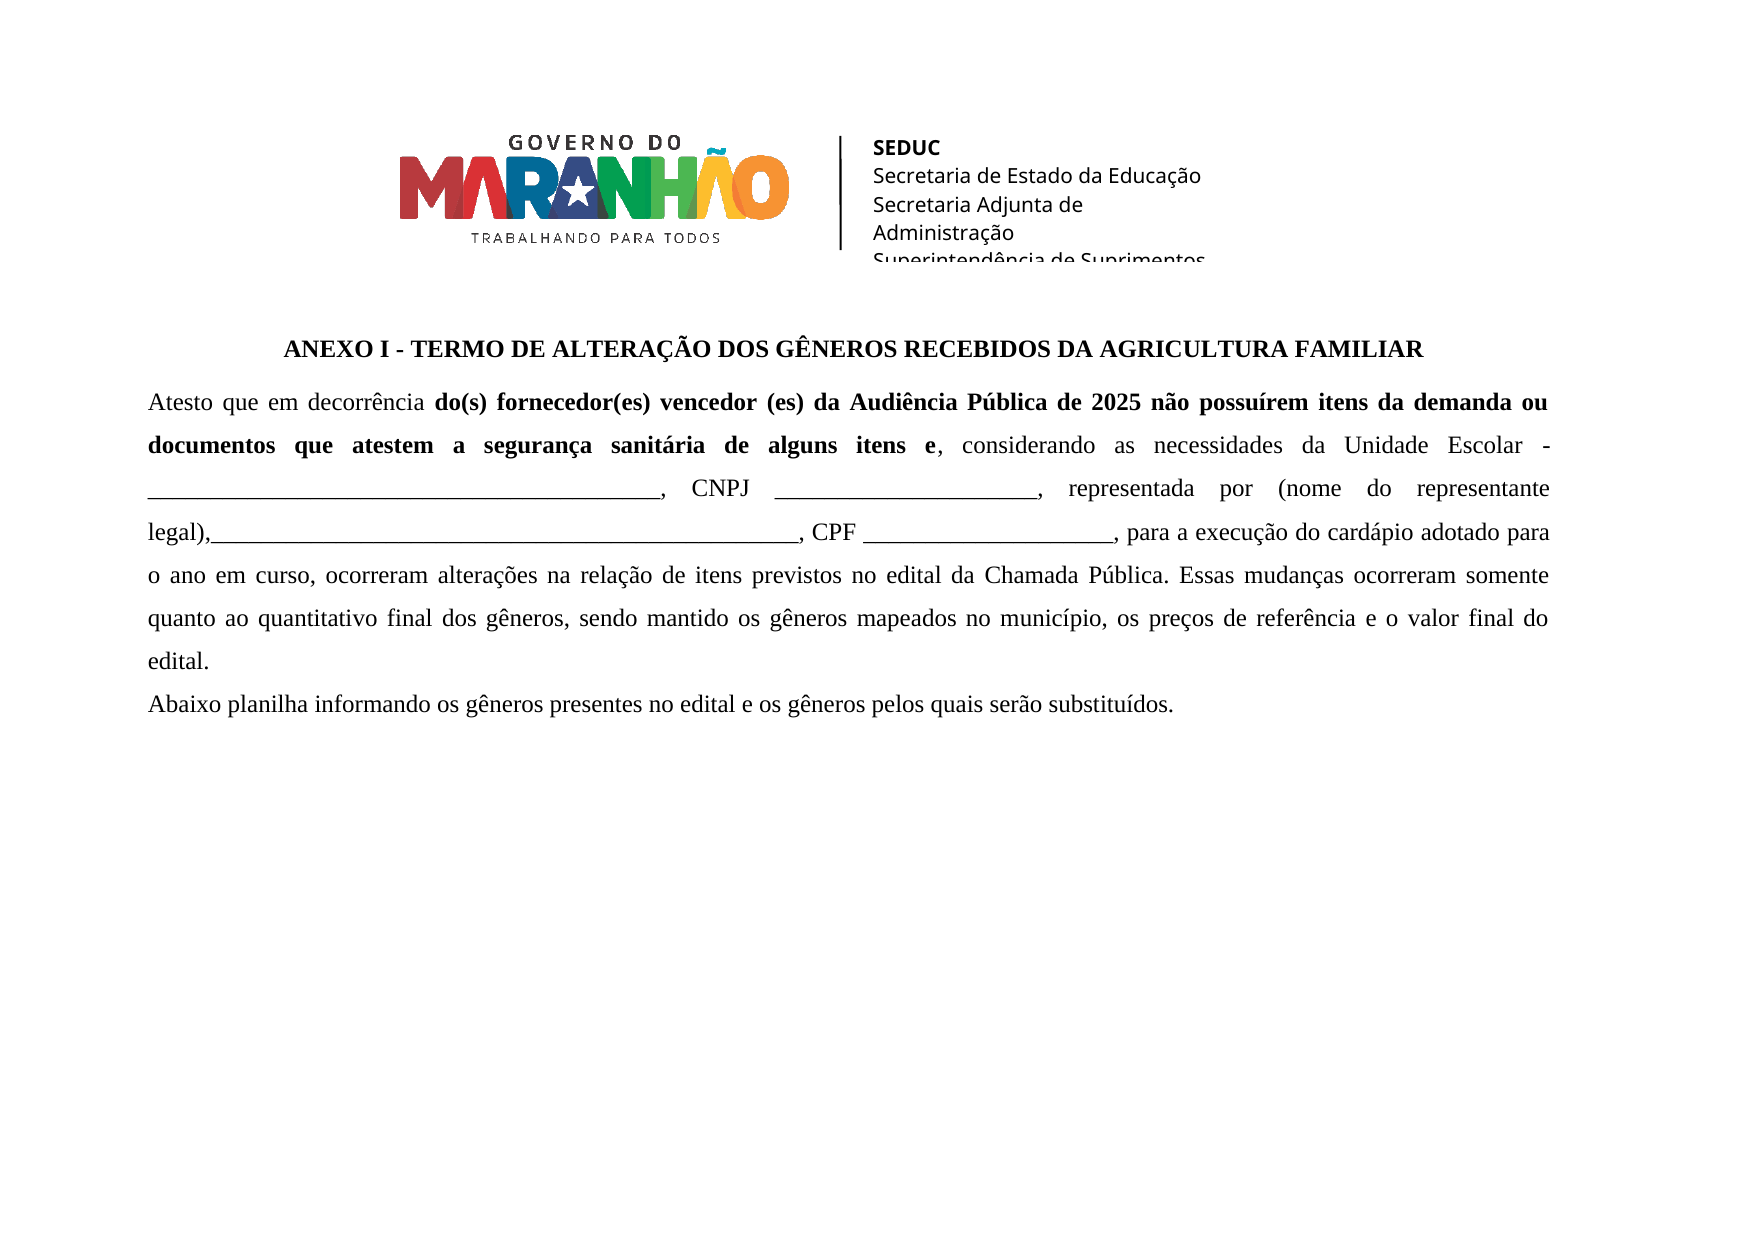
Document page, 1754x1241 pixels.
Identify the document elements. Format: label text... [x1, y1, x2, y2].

text Abaixo planilha informando os gêneros presentes no edital e os gêneros pelos quais serão substituídos. [148, 689, 1550, 718]
text ANEXO I - TERMO DE ALTERAÇÃO DOS GÊNEROS RECEBIDOS DA AGRICULTURA FAMILIAR [29, 334, 1678, 363]
text Atesto que em decorrência do(s) fornecedor(es) vencedor (es) da Audiência Pública de 2025 não possuírem itens da demanda ou documentos que atestem a segurança sanitária de alguns itens e, considerando as necessidades da Unidade Escolar _________________________________________, CNPJ _____________________, representada por (nome do representante legal),_______________________________________________, CPF ____________________, para a execução do cardápio adotado para o ano em curso, ocorreram alterações na relação de itens previstos no edital da Chamada Pública. Essas mudanças ocorreram somente quanto ao quantitativo final dos gêneros, sendo mantido os gêneros mapeados no município, os preços de referência e o valor final do edital. [148, 387, 1550, 675]
picture [400, 135, 789, 243]
